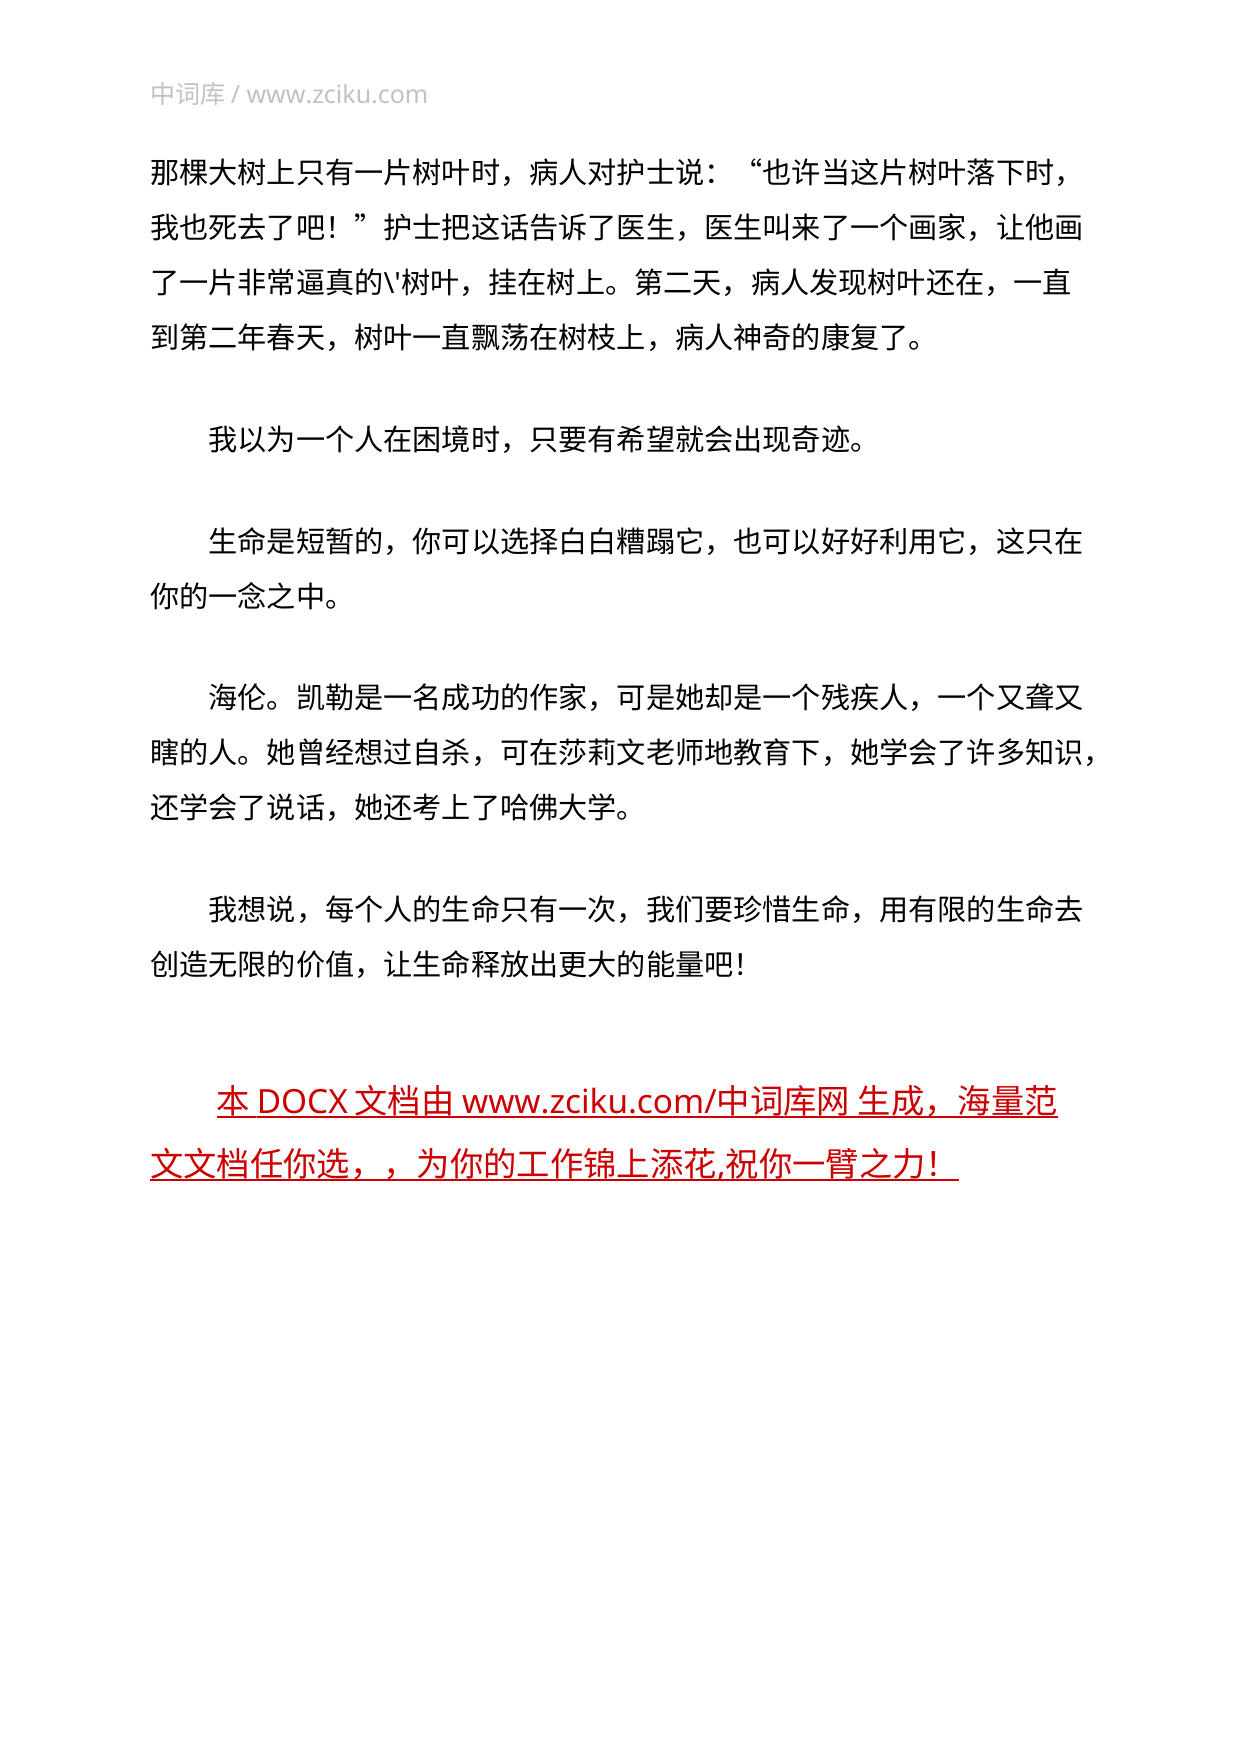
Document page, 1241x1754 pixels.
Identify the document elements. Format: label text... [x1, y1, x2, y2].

text 海伦。凯勒是一名成功的作家，可是她却是一个残疾人，一个又聋又瞎的人。她曾经想过自杀，可在莎莉文老师地教育下，她学会了许多知识，还学会了说话，她还考上了哈佛大学。 [150, 675, 1090, 827]
text 我想说，每个人的生命只有一次，我们要珍惜生命，用有限的生命去创造无限的价值，让生命释放出更大的能量吧！ [150, 887, 1090, 984]
text 我以为一个人在困境时，只要有希望就会出现奇迹。 [150, 417, 1090, 459]
text 生命是短暂的，你可以选择白白糟蹋它，也可以好好利用它，这只在你的一念之中。 [150, 518, 1090, 616]
text 本DOCX文档由 www.zciku.com/中词库网 生成，海量范文文档任你选，，为你的工作锦上添花,祝你一臂之力！ [150, 1074, 1090, 1186]
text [150, 150, 1090, 357]
